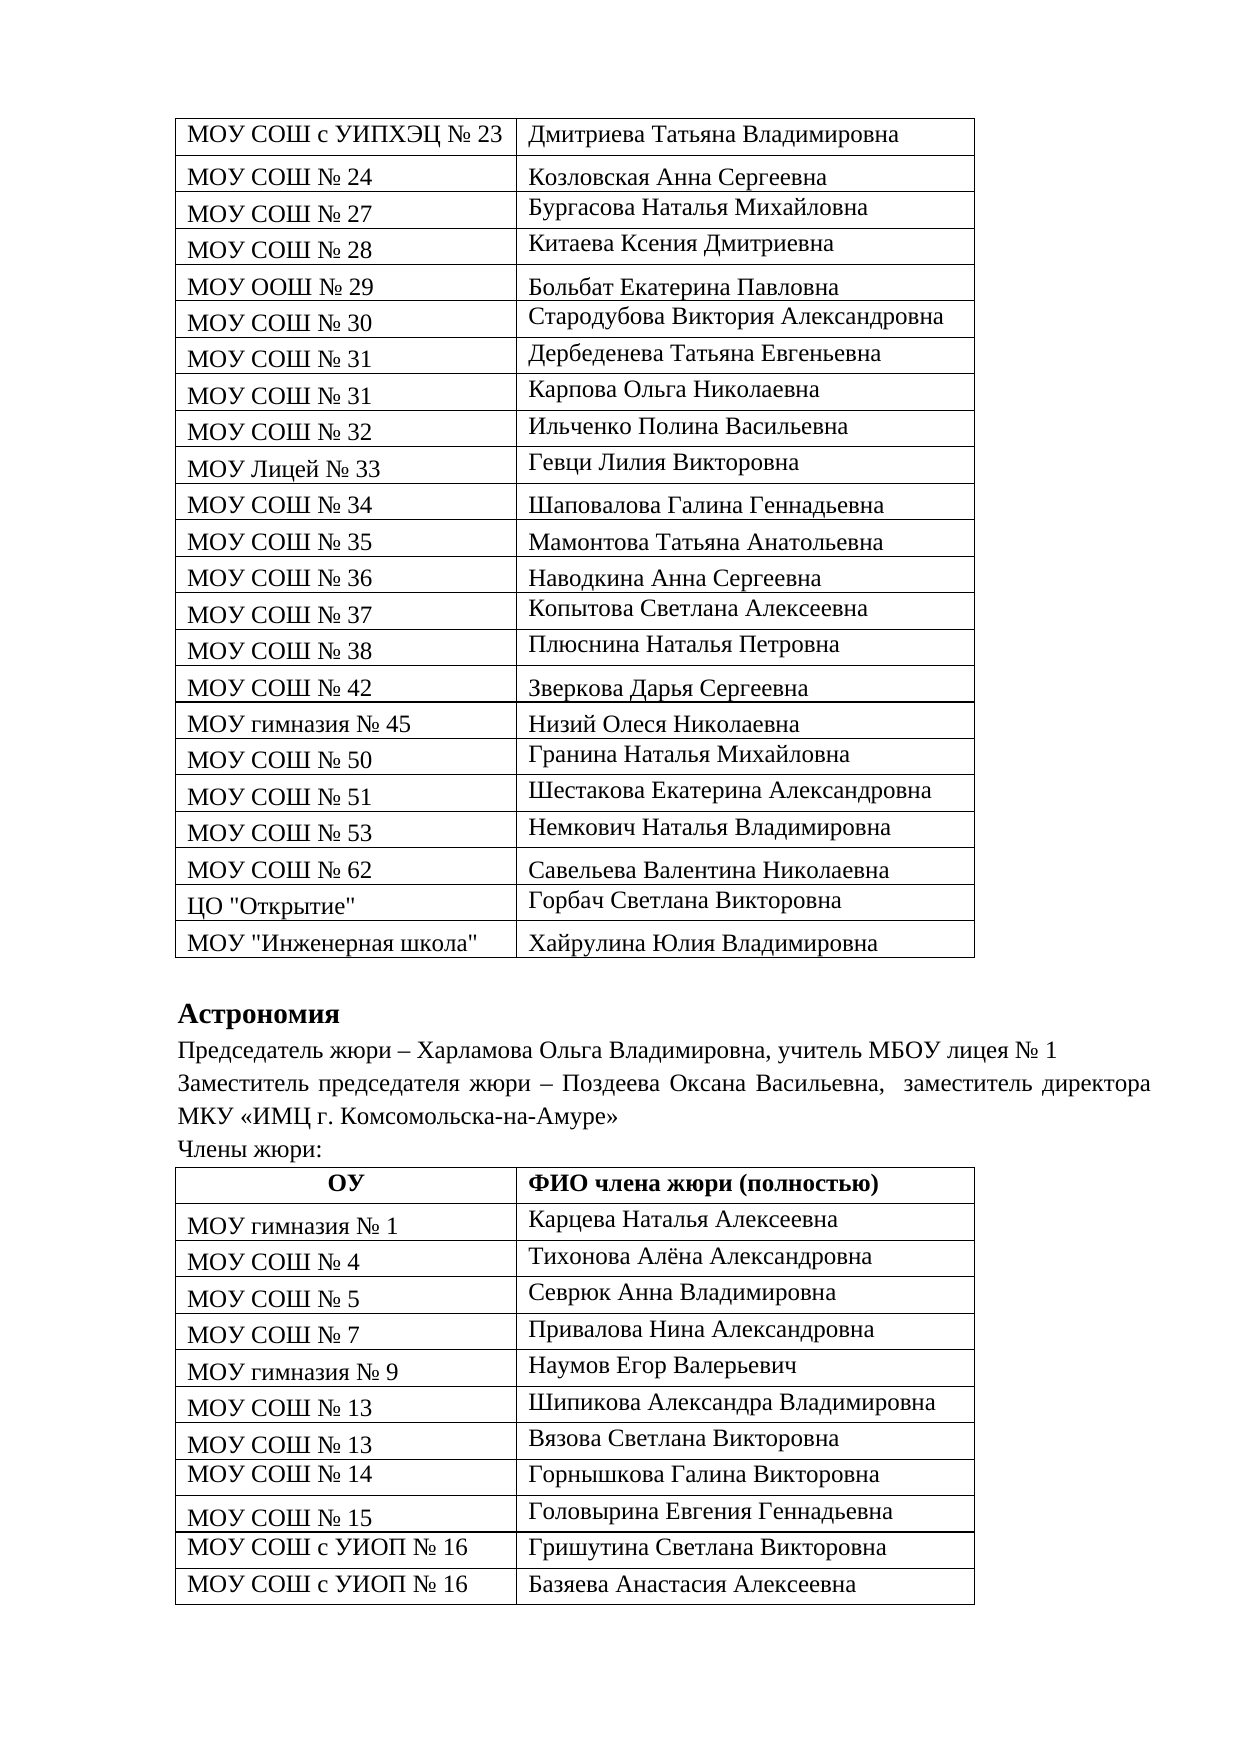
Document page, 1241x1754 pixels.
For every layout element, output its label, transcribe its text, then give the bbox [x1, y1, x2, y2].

table_cell МОУ СОШ № 31 [176, 374, 516, 410]
table_cell Китаева Ксения Дмитриевна [517, 229, 974, 264]
table_cell Немкович Наталья Владимировна [517, 812, 974, 847]
table_cell МОУ СОШ № 51 [176, 775, 516, 811]
table_cell МОУ СОШ № 53 [176, 812, 516, 847]
table_cell МОУ СОШ № 30 [176, 301, 516, 337]
table_cell Головырина Евгения Геннадьевна [517, 1496, 974, 1531]
table_cell Тихонова Алёна Александровна [517, 1241, 974, 1276]
table_cell Низий Олеся Николаевна [517, 703, 974, 738]
table_cell МОУ СОШ № 15 [176, 1496, 516, 1531]
table_cell МОУ СОШ № 28 [176, 229, 516, 264]
table_cell ЦО "Открытие" [176, 885, 516, 920]
table_cell Зверкова Дарья Сергеевна [517, 666, 974, 701]
table_cell Хайрулина Юлия Владимировна [517, 921, 974, 957]
table_cell Севрюк Анна Владимировна [517, 1277, 974, 1313]
table_cell Горбач Светлана Викторовна [517, 885, 974, 920]
table_header ОУ [176, 1168, 516, 1203]
table_cell Плюснина Наталья Петровна [517, 630, 974, 665]
table_cell Гришутина Светлана Викторовна [517, 1533, 974, 1568]
table_cell МОУ СОШ с УИПХЭЦ № 23 [176, 119, 516, 154]
table_cell Карцева Наталья Алексеевна [517, 1204, 974, 1240]
table_cell МОУ "Инженерная школа" [176, 921, 516, 957]
table_cell МОУ гимназия № 1 [176, 1204, 516, 1240]
table_cell Савельева Валентина Николаевна [517, 848, 974, 884]
table_cell МОУ СОШ № 4 [176, 1241, 516, 1276]
table_cell Гевци Лилия Викторовна [517, 447, 974, 483]
table_cell Наумов Егор Валерьевич [517, 1350, 974, 1386]
table_cell МОУ СОШ № 13 [176, 1423, 516, 1458]
table_cell Дербеденева Татьяна Евгеньевна [517, 338, 974, 373]
table_cell МОУ СОШ с УИОП № 16 [176, 1569, 516, 1604]
table_cell МОУ СОШ № 36 [176, 557, 516, 592]
table_cell Стародубова Виктория Александровна [517, 301, 974, 337]
table_cell МОУ СОШ № 7 [176, 1314, 516, 1349]
table_cell МОУ СОШ с УИОП № 16 [176, 1533, 516, 1568]
table_cell Ильченко Полина Васильевна [517, 411, 974, 446]
table_cell Бургасова Наталья Михайловна [517, 192, 974, 227]
table_cell Козловская Анна Сергеевна [517, 156, 974, 191]
table_cell МОУ СОШ № 24 [176, 156, 516, 191]
table_cell Шестакова Екатерина Александровна [517, 775, 974, 811]
table_cell Копытова Светлана Алексеевна [517, 593, 974, 628]
table_cell Дмитриева Татьяна Владимировна [517, 119, 974, 154]
table_cell МОУ СОШ № 27 [176, 192, 516, 227]
table_cell Мамонтова Татьяна Анатольевна [517, 520, 974, 556]
table_cell МОУ СОШ № 37 [176, 593, 516, 628]
text Члены жюри: [177, 1134, 1152, 1163]
table_cell МОУ СОШ № 13 [176, 1387, 516, 1422]
table_cell МОУ Лицей № 33 [176, 447, 516, 483]
table_cell Вязова Светлана Викторовна [517, 1423, 974, 1458]
table_cell МОУ СОШ № 42 [176, 666, 516, 701]
text Председатель жюри – Харламова Ольга Владимировна, учитель МБОУ лицея № 1 [177, 1035, 1152, 1063]
table_cell МОУ СОШ № 32 [176, 411, 516, 446]
table_cell МОУ гимназия № 9 [176, 1350, 516, 1386]
table_cell МОУ СОШ № 31 [176, 338, 516, 373]
table_cell Привалова Нина Александровна [517, 1314, 974, 1349]
table_cell Шаповалова Галина Геннадьевна [517, 484, 974, 519]
table_cell Горнышкова Галина Викторовна [517, 1460, 974, 1495]
table_cell Гранина Наталья Михайловна [517, 739, 974, 774]
table_cell МОУ СОШ № 34 [176, 484, 516, 519]
text Астрономия [177, 996, 1152, 1030]
table_cell Шипикова Александра Владимировна [517, 1387, 974, 1422]
table_cell МОУ гимназия № 45 [176, 703, 516, 738]
table_cell МОУ СОШ № 5 [176, 1277, 516, 1313]
table_header ФИО члена жюри (полностью) [517, 1168, 974, 1203]
table_cell МОУ ООШ № 29 [176, 265, 516, 300]
table_cell МОУ СОШ № 62 [176, 848, 516, 884]
table_cell Больбат Екатерина Павловна [517, 265, 974, 300]
table_cell МОУ СОШ № 38 [176, 630, 516, 665]
table_cell МОУ СОШ № 14 [176, 1460, 516, 1495]
text Заместитель председателя жюри – Поздеева Оксана Васильевна, заместитель директора МКУ «ИМЦ г. Комсомольска-на-Амуре» [177, 1068, 1152, 1129]
table_cell Карпова Ольга Николаевна [517, 374, 974, 410]
table_cell Базяева Анастасия Алексеевна [517, 1569, 974, 1604]
table_cell МОУ СОШ № 35 [176, 520, 516, 556]
table_cell Наводкина Анна Сергеевна [517, 557, 974, 592]
table_cell МОУ СОШ № 50 [176, 739, 516, 774]
